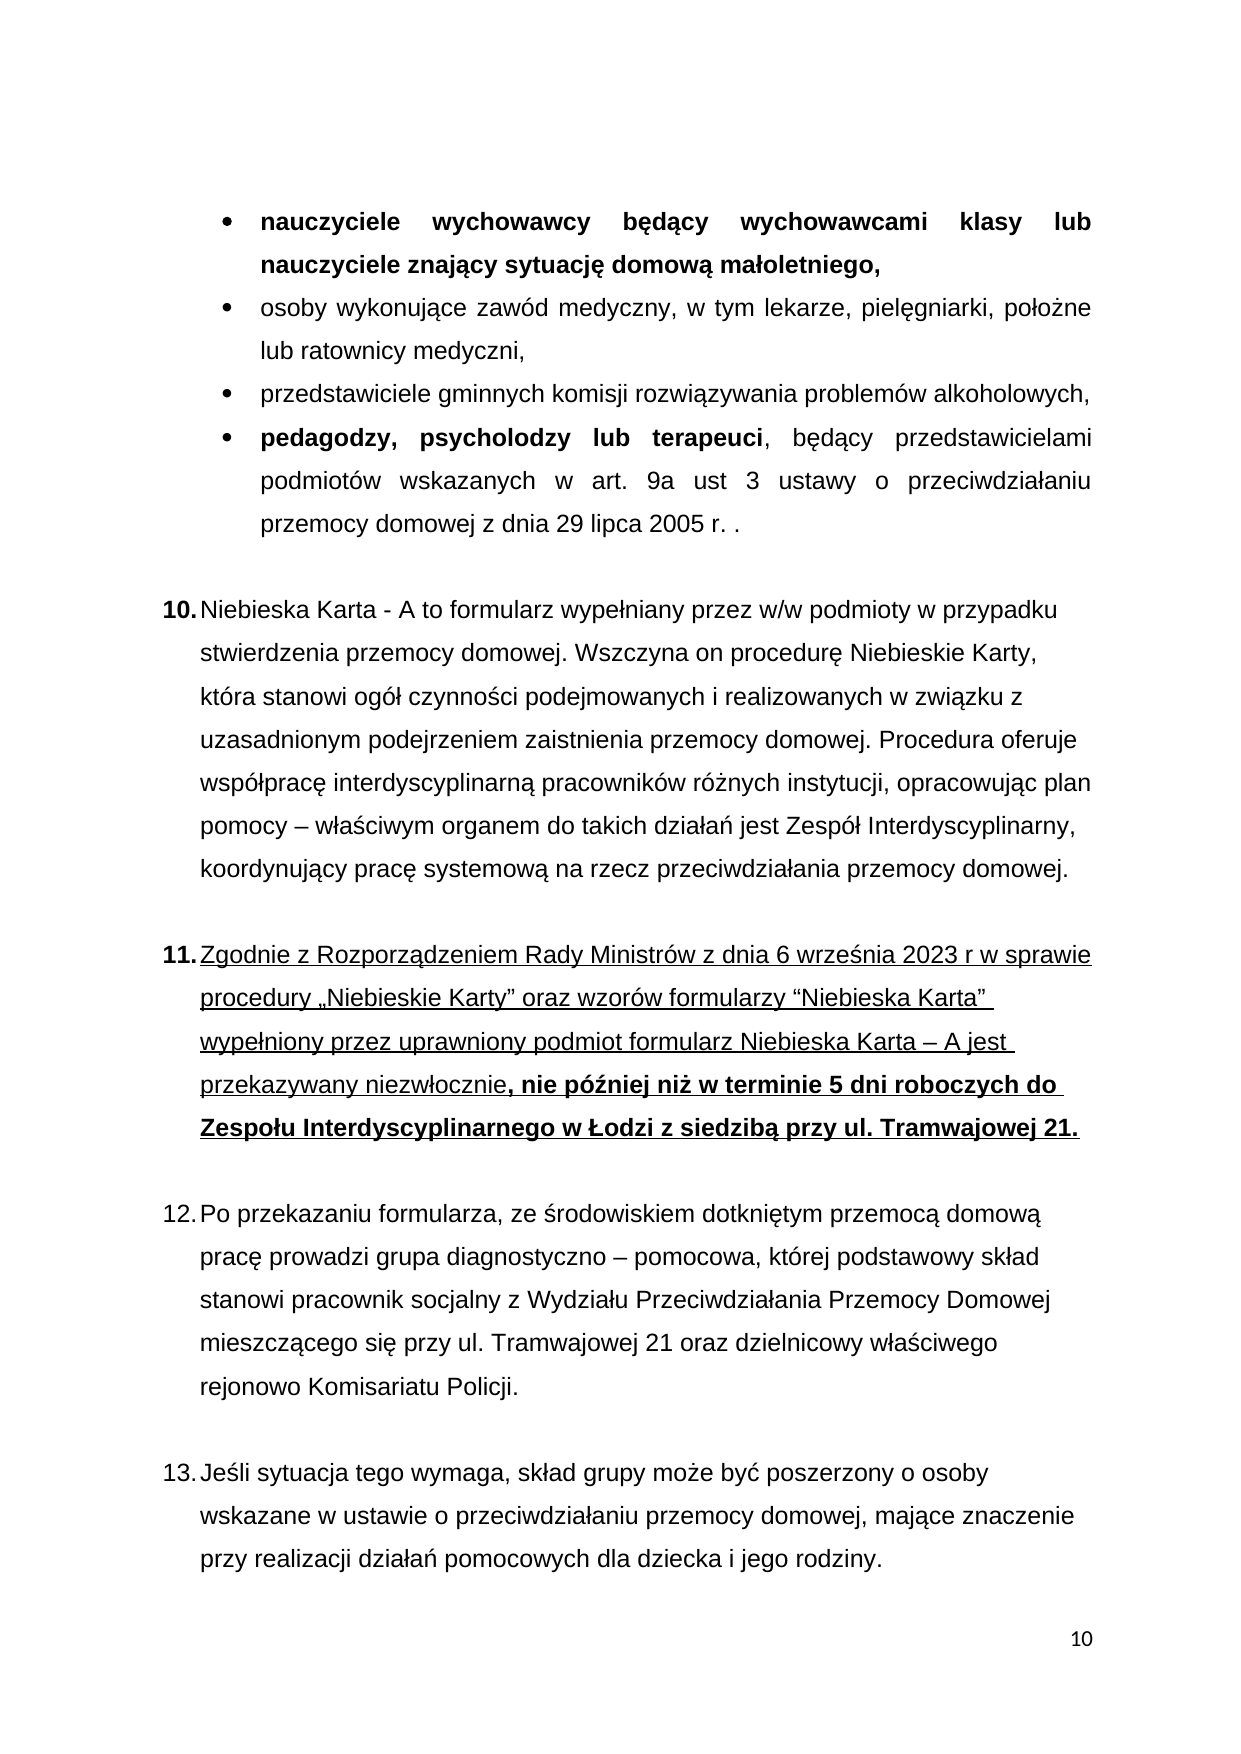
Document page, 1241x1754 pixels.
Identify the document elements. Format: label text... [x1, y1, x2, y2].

list nauczyciele wychowawcy będący wychowawcami klasy lub nauczyciele znający sytuację domową małoletniego, [223, 207, 1093, 279]
list Niebieska Karta - A to formularz wypełniany przez w/w podmioty w przypadku stwierdzenia przemocy domowej. Wszczyna on procedurę Niebieskie Karty, która stanowi ogół czynności podejmowanych i realizowanych w związku z uzasadnionym podejrzeniem zaistnienia przemocy domowej. Procedura oferuje współpracę interdyscyplinarną pracowników różnych instytucji, opracowując plan pomocy – właściwym organem do takich działań jest Zespół Interdyscyplinarny, koordynujący pracę systemową na rzecz przeciwdziałania przemocy domowej. [162, 595, 1093, 883]
list Zgodnie z Rozporządzeniem Rady Ministrów z dnia 6 września 2023 r w sprawie procedury „Niebieskie Karty” oraz wzorów formularzy “Niebieska Karta” wypełniony przez uprawniony podmiot formularz Niebieska Karta – A jest przekazywany niezwłocznie, nie później niż w terminie 5 dni roboczych do Zespołu Interdyscyplinarnego w Łodzi z siedzibą przy ul. Tramwajowej 21. [162, 940, 1093, 1142]
list przedstawiciele gminnych komisji rozwiązywania problemów alkoholowych, [223, 379, 1093, 408]
list Jeśli sytuacja tego wymaga, skład grupy może być poszerzony o osoby wskazane w ustawie o przeciwdziałaniu przemocy domowej, mające znaczenie przy realizacji działań pomocowych dla dziecka i jego rodziny. [162, 1458, 1093, 1573]
list osoby wykonujące zawód medyczny, w tym lekarze, pielęgniarki, położne lub ratownicy medyczni, [223, 293, 1093, 365]
list pedagodzy, psycholodzy lub terapeuci, będący przedstawicielami podmiotów wskazanych w art. 9a ust 3 ustawy o przeciwdziałaniu przemocy domowej z dnia 29 lipca 2005 r. . [223, 423, 1093, 538]
list Po przekazaniu formularza, ze środowiskiem dotkniętym przemocą domową pracę prowadzi grupa diagnostyczno – pomocowa, której podstawowy skład stanowi pracownik socjalny z Wydziału Przeciwdziałania Przemocy Domowej mieszczącego się przy ul. Tramwajowej 21 oraz dzielnicowy właściwego rejonowo Komisariatu Policji. [162, 1199, 1093, 1400]
